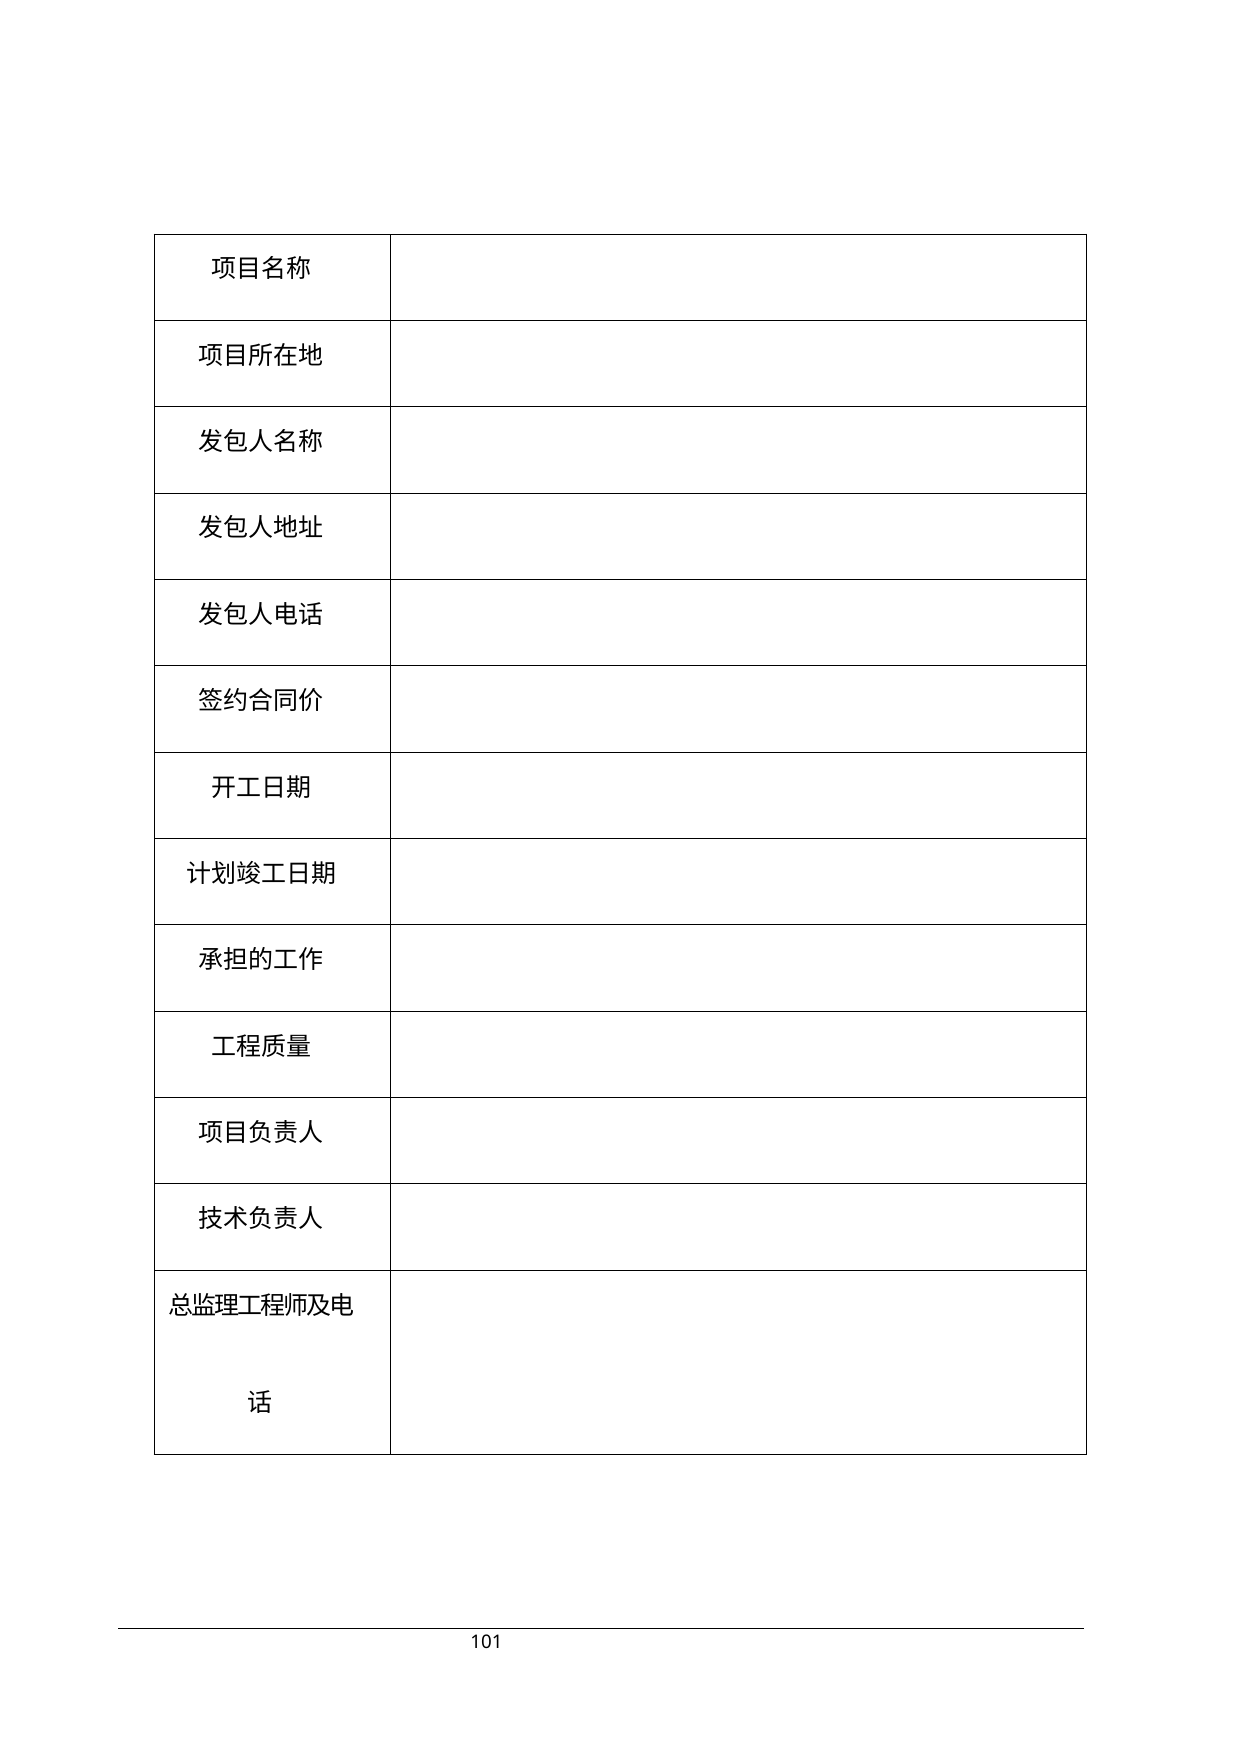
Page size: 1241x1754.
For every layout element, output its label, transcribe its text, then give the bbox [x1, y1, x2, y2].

table_cell 发包人电话 [155, 580, 390, 665]
table_cell [391, 494, 1086, 579]
table_cell 总监理工程师及电话 [155, 1271, 390, 1453]
table_cell [391, 839, 1086, 924]
table_cell [391, 666, 1086, 752]
table_cell [391, 1184, 1086, 1270]
table_cell [391, 925, 1086, 1011]
table_cell 发包人名称 [155, 407, 390, 492]
table_header [391, 235, 1086, 320]
table_cell 项目所在地 [155, 321, 390, 406]
table_cell [391, 1271, 1086, 1453]
table_cell 项目负责人 [155, 1098, 390, 1183]
table_cell 签约合同价 [155, 666, 390, 752]
table_cell 发包人地址 [155, 494, 390, 579]
table_cell [391, 1098, 1086, 1183]
table_cell 承担的工作 [155, 925, 390, 1011]
table_cell 工程质量 [155, 1012, 390, 1097]
table_cell [391, 580, 1086, 665]
table_header 项目名称 [155, 235, 390, 320]
table_cell 技术负责人 [155, 1184, 390, 1270]
table_cell 计划竣工日期 [155, 839, 390, 924]
table_cell [391, 1012, 1086, 1097]
table_cell 开工日期 [155, 753, 390, 838]
table_cell [391, 321, 1086, 406]
table_cell [391, 407, 1086, 492]
table_cell [391, 753, 1086, 838]
